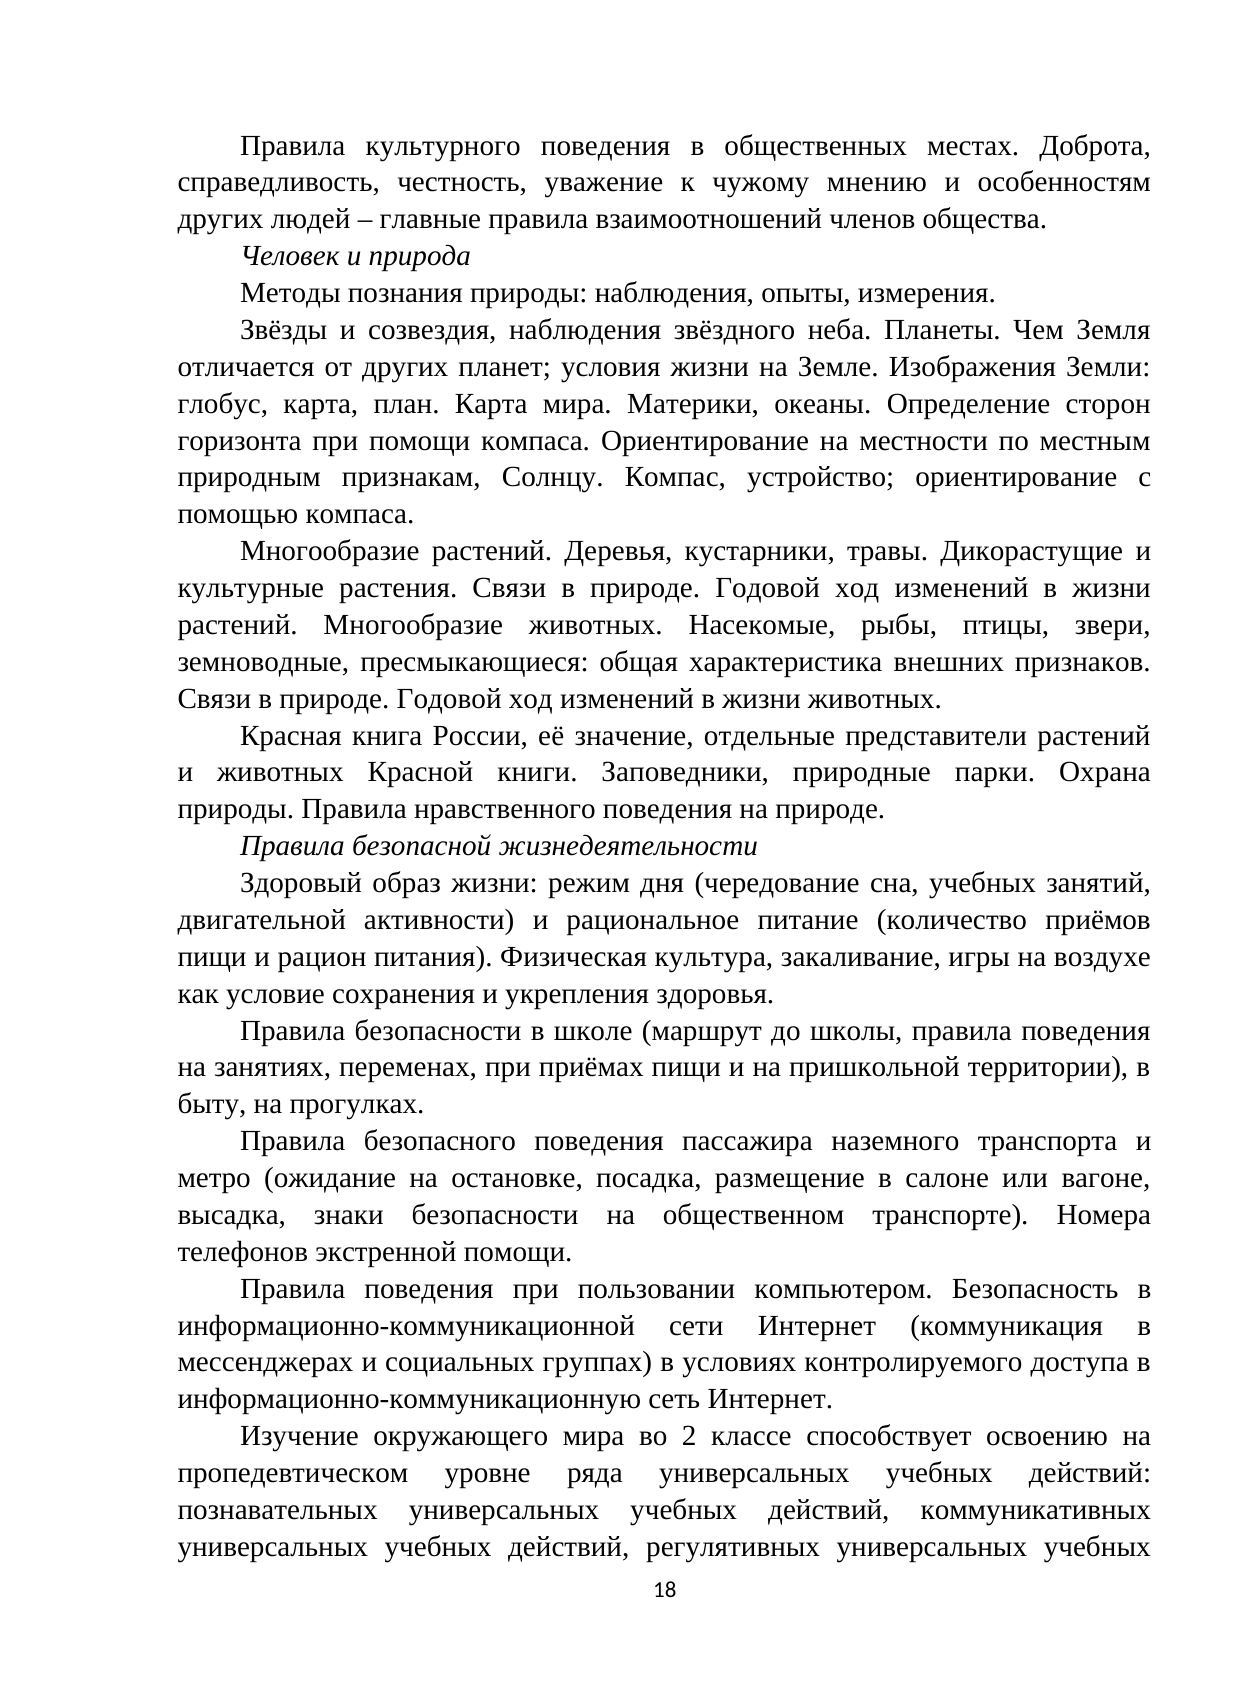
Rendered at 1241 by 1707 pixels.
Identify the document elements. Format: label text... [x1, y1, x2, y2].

text Правила безопасной жизнедеятельности [177, 828, 1152, 862]
text Правила безопасного поведения пассажира наземного транспорта и метро (ожидание на остановке, посадка, размещение в салоне или вагоне, высадка, знаки безопасности на общественном транспорте). Номера телефонов экстренной помощи. [177, 1123, 1152, 1267]
text Правила безопасности в школе (маршрут до школы, правила поведения на занятиях, переменах, при приёмах пищи и на пришкольной территории), в быту, на прогулках. [177, 1013, 1152, 1120]
text Человек и природа [177, 238, 1152, 272]
text Здоровый образ жизни: режим дня (чередование сна, учебных занятий, двигательной активности) и рациональное питание (количество приёмов пищи и рацион питания). Физическая культура, закаливание, игры на воздухе как условие сохранения и укрепления здоровья. [177, 865, 1152, 1009]
text Правила культурного поведения в общественных местах. Доброта, справедливость, честность, уважение к чужому мнению и особенностям других людей – главные правила взаимоотношений членов общества. [177, 128, 1152, 235]
text Звёзды и созвездия, наблюдения звёздного неба. Планеты. Чем Земля отличается от других планет; условия жизни на Земле. Изображения Земли: глобус, карта, план. Карта мира. Материки, океаны. Определение сторон горизонта при помощи компаса. Ориентирование на местности по местным природным признакам, Солнцу. Компас, устройство; ориентирование с помощью компаса. [177, 312, 1152, 530]
text Многообразие растений. Деревья, кустарники, травы. Дикорастущие и культурные растения. Связи в природе. Годовой ход изменений в жизни растений. Многообразие животных. Насекомые, рыбы, птицы, звери, земноводные, пресмыкающиеся: общая характеристика внешних признаков. Связи в природе. Годовой ход изменений в жизни животных. [177, 533, 1152, 714]
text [177, 1418, 1152, 1562]
text Красная книга России, её значение, отдельные представители растений и животных Красной книги. Заповедники, природные парки. Охрана природы. Правила нравственного поведения на природе. [177, 718, 1152, 825]
text Методы познания природы: наблюдения, опыты, измерения. [177, 275, 1152, 309]
text Правила поведения при пользовании компьютером. Безопасность в информационно-коммуникационной сети Интернет (коммуникация в мессенджерах и социальных группах) в условиях контролируемого доступа в информационно-коммуникационную сеть Интернет. [177, 1271, 1152, 1415]
